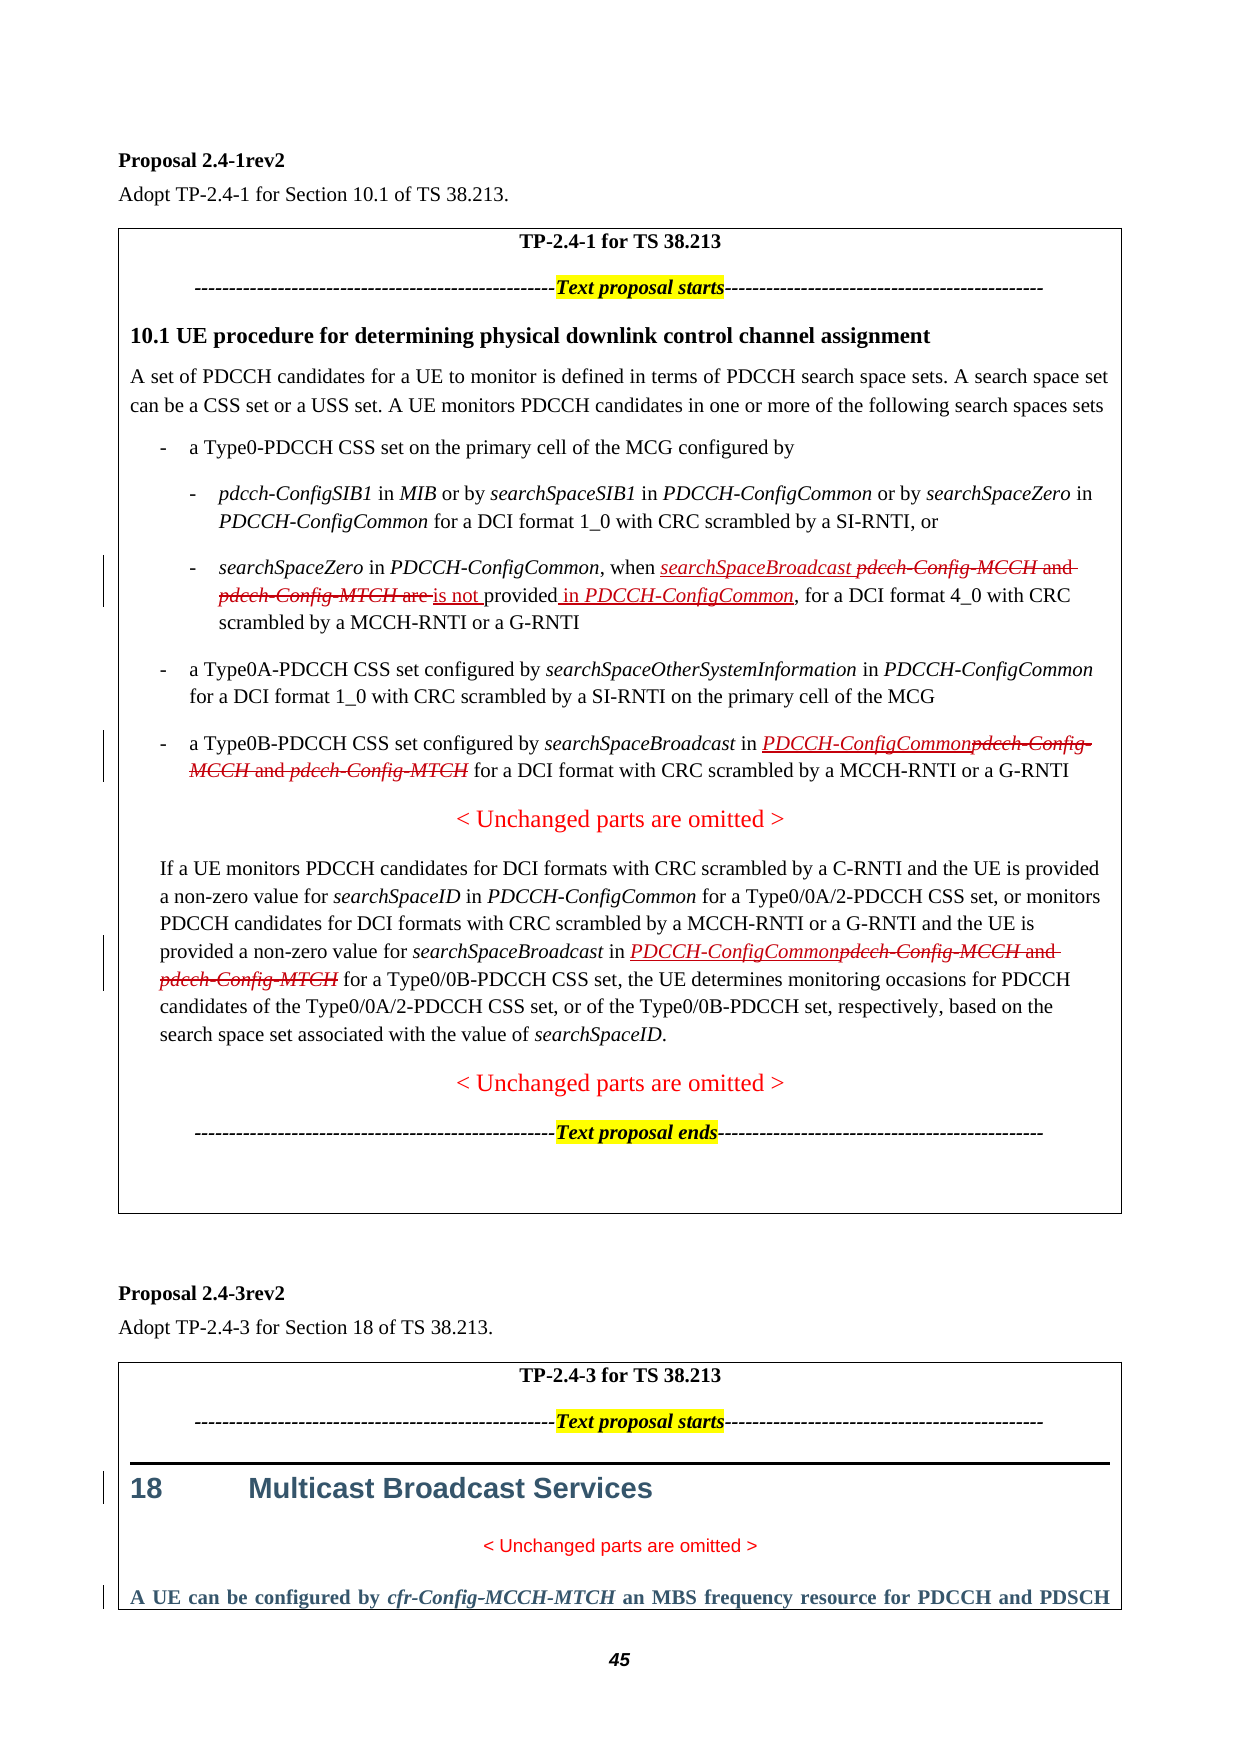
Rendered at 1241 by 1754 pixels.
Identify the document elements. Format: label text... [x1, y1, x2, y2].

text Adopt TP-2.4-1 for Section 10.1 of TS 38.213. [118, 182, 1122, 206]
subtitle Proposal 2.4-3rev2 [118, 1281, 1122, 1305]
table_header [119, 1363, 1121, 1609]
text Adopt TP-2.4-3 for Section 18 of TS 38.213. [118, 1315, 1122, 1339]
table_header TP-2.4-1 for TS 38.213 ----------------------------------------------------Text proposal starts---------------------------------------------- 10.1 UE procedure for determining physical downlink control channel assignment A set of PDCCH candidates for a UE to monitor is defined in terms of PDCCH search space sets. A search space set can be a CSS set or a USS set. A UE monitors PDCCH candidates in one or more of the following search spaces sets - a Type0-PDCCH CSS set on the primary cell of the MCG configured by - pdcch-ConfigSIB1 in MIB or by searchSpaceSIB1 in PDCCH-ConfigCommon or by searchSpaceZero in PDCCH-ConfigCommon for a DCI format 1_0 with CRC scrambled by a SI-RNTI, or - searchSpaceZero in PDCCH-ConfigCommon, when provided, for a DCI format 4_0 with CRC scrambled by a MCCH-RNTI or a G-RNTI - a Type0A-PDCCH CSS set configured by searchSpaceOtherSystemInformation in PDCCH-ConfigCommon for a DCI format 1_0 with CRC scrambled by a SI-RNTI on the primary cell of the MCG - a Type0B-PDCCH CSS set configured by searchSpaceBroadcast in for a DCI format with CRC scrambled by a MCCH-RNTI or a G-RNTI < Unchanged parts are omitted > If a UE monitors PDCCH candidates for DCI formats with CRC scrambled by a C-RNTI and the UE is provided a non-zero value for searchSpaceID in PDCCH-ConfigCommon for a Type0/0A/2-PDCCH CSS set, or monitors PDCCH candidates for DCI formats with CRC scrambled by a MCCH-RNTI or a G-RNTI and the UE is provided a non-zero value for searchSpaceBroadcast in for a Type0/0B-PDCCH CSS set, the UE determines monitoring occasions for PDCCH candidates of the Type0/0A/2-PDCCH CSS set, or of the Type0/0B-PDCCH set, respectively, based on the search space set associated with the value of searchSpaceID. < Unchanged parts are omitted > ----------------------------------------------------Text proposal ends----------------------------------------------- [119, 229, 1121, 1213]
subtitle Proposal 2.4-1rev2 [118, 148, 1122, 172]
